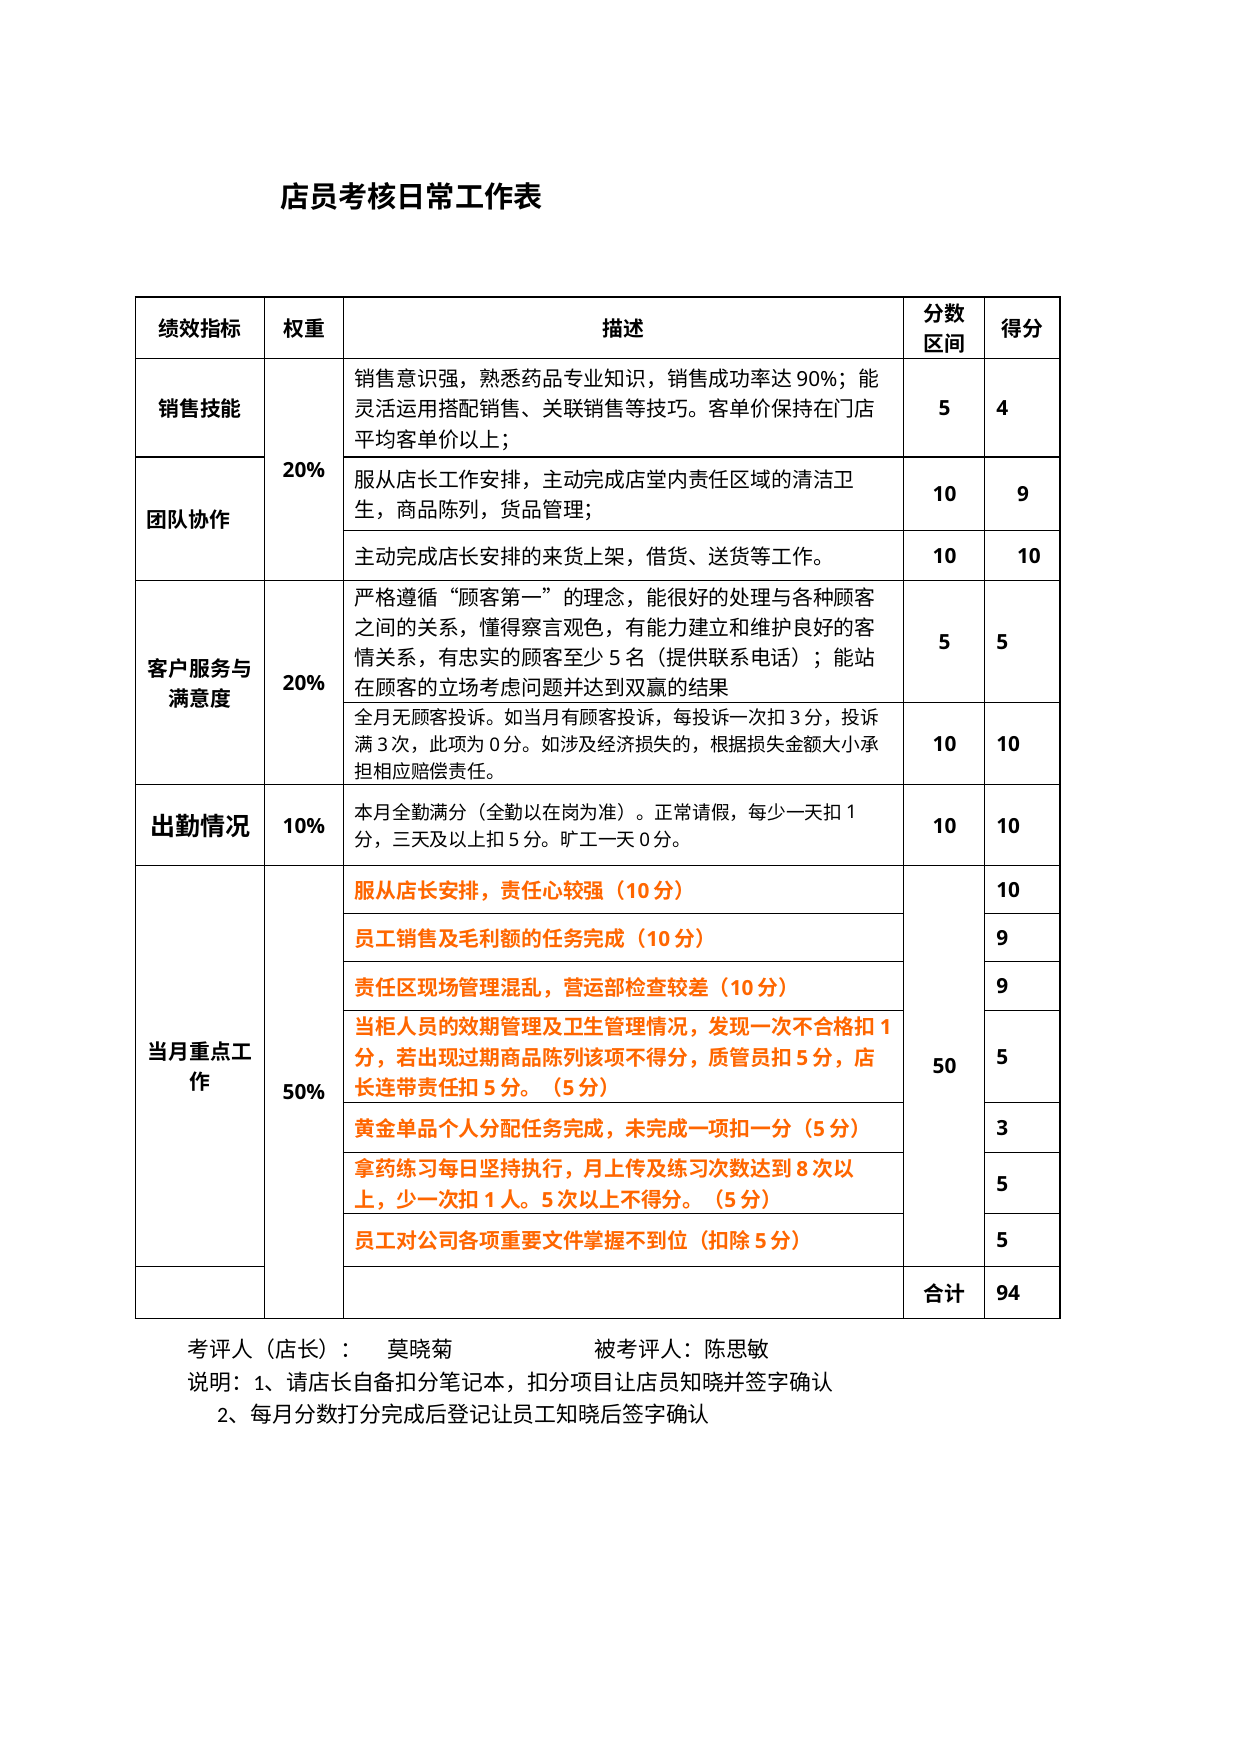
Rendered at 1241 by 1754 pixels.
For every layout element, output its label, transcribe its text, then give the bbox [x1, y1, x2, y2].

table_cell 10 [985, 703, 1059, 784]
table_cell 合计 [904, 1267, 984, 1318]
text 说明：1、请店长自备扣分笔记本，扣分项目让店员知晓并签字确认 [187, 1364, 1053, 1397]
table_cell 10 [985, 785, 1059, 864]
table_cell 9 [985, 458, 1059, 530]
table_cell 当月重点工作 [136, 866, 264, 1266]
text 2、每月分数打分完成后登记让员工知晓后签字确认 [187, 1397, 1053, 1429]
table_cell 拿药练习每日坚持执行，月上传及练习次数达到8次以上，少一次扣1人。5次以上不得分。（5分） [344, 1153, 903, 1213]
table_cell 客户服务与满意度 [136, 581, 264, 784]
table_cell 严格遵循“顾客第一”的理念，能很好的处理与各种顾客之间的关系，懂得察言观色，有能力建立和维护良好的客情关系，有忠实的顾客至少5名（提供联系电话）；能站在顾客的立场考虑问题并达到双赢的结果 [344, 581, 903, 702]
text 店员考核日常工作表 [187, 162, 1053, 227]
table_cell 员工销售及毛利额的任务完成（10分） [344, 914, 903, 961]
table_cell 10 [985, 531, 1059, 580]
table_cell 50 [904, 866, 984, 1266]
table_cell 20% [265, 581, 343, 784]
table_cell 94 [985, 1267, 1059, 1318]
table_cell 服从店长工作安排，主动完成店堂内责任区域的清洁卫生，商品陈列，货品管理； [344, 458, 903, 530]
table_cell 20% [265, 359, 343, 580]
table_header 得分 [985, 298, 1059, 358]
table_cell 服从店长安排，责任心较强（10分） [344, 866, 903, 912]
table_cell 员工对公司各项重要文件掌握不到位（扣除5分） [344, 1214, 903, 1266]
table_cell 5 [985, 1214, 1059, 1266]
table_header 权重 [265, 298, 343, 358]
table_cell 10 [904, 703, 984, 784]
table_cell 黄金单品个人分配任务完成，未完成一项扣一分（5分） [344, 1103, 903, 1152]
table_cell 10 [904, 458, 984, 530]
table_header 分数 区间 [904, 298, 984, 358]
table_cell 5 [985, 1153, 1059, 1213]
table_cell 9 [985, 914, 1059, 961]
table_cell 5 [904, 581, 984, 702]
text 考评人（店长）： 莫晓菊 被考评人：陈思敏 [187, 1319, 1053, 1364]
table_cell [344, 1267, 903, 1318]
table_header 描述 [344, 298, 903, 358]
table_cell 销售技能 [136, 359, 264, 456]
table_cell 10 [985, 866, 1059, 912]
table_cell 3 [985, 1103, 1059, 1152]
table_cell 出勤情况 [136, 785, 264, 864]
table_cell 主动完成店长安排的来货上架，借货、送货等工作。 [344, 531, 903, 580]
table_cell 10% [265, 785, 343, 864]
table_cell 5 [985, 581, 1059, 702]
table_cell 本月全勤满分（全勤以在岗为准）。正常请假，每少一天扣1分，三天及以上扣5分。旷工一天0分。 [344, 785, 903, 864]
table_header 绩效指标 [136, 298, 264, 358]
table_cell 4 [985, 359, 1059, 456]
table_cell 责任区现场管理混乱，营运部检查较差（10分） [344, 962, 903, 1009]
table_cell 5 [904, 359, 984, 456]
table_cell 10 [904, 785, 984, 864]
table_cell 50% [265, 866, 343, 1318]
table_cell 5 [985, 1011, 1059, 1102]
table_cell 团队协作 [136, 458, 264, 580]
table_cell 全月无顾客投诉。如当月有顾客投诉，每投诉一次扣3分，投诉满3次，此项为0分。如涉及经济损失的，根据损失金额大小承担相应赔偿责任。 [344, 703, 903, 784]
table_cell 10 [904, 531, 984, 580]
table_cell 当柜人员的效期管理及卫生管理情况，发现一次不合格扣1分，若出现过期商品陈列该项不得分，质管员扣5分，店长连带责任扣5分。（5分） [344, 1011, 903, 1102]
table_cell 销售意识强，熟悉药品专业知识，销售成功率达90%；能灵活运用搭配销售、关联销售等技巧。客单价保持在门店平均客单价以上； [344, 359, 903, 456]
table_cell [136, 1267, 264, 1318]
table_cell 9 [985, 962, 1059, 1009]
